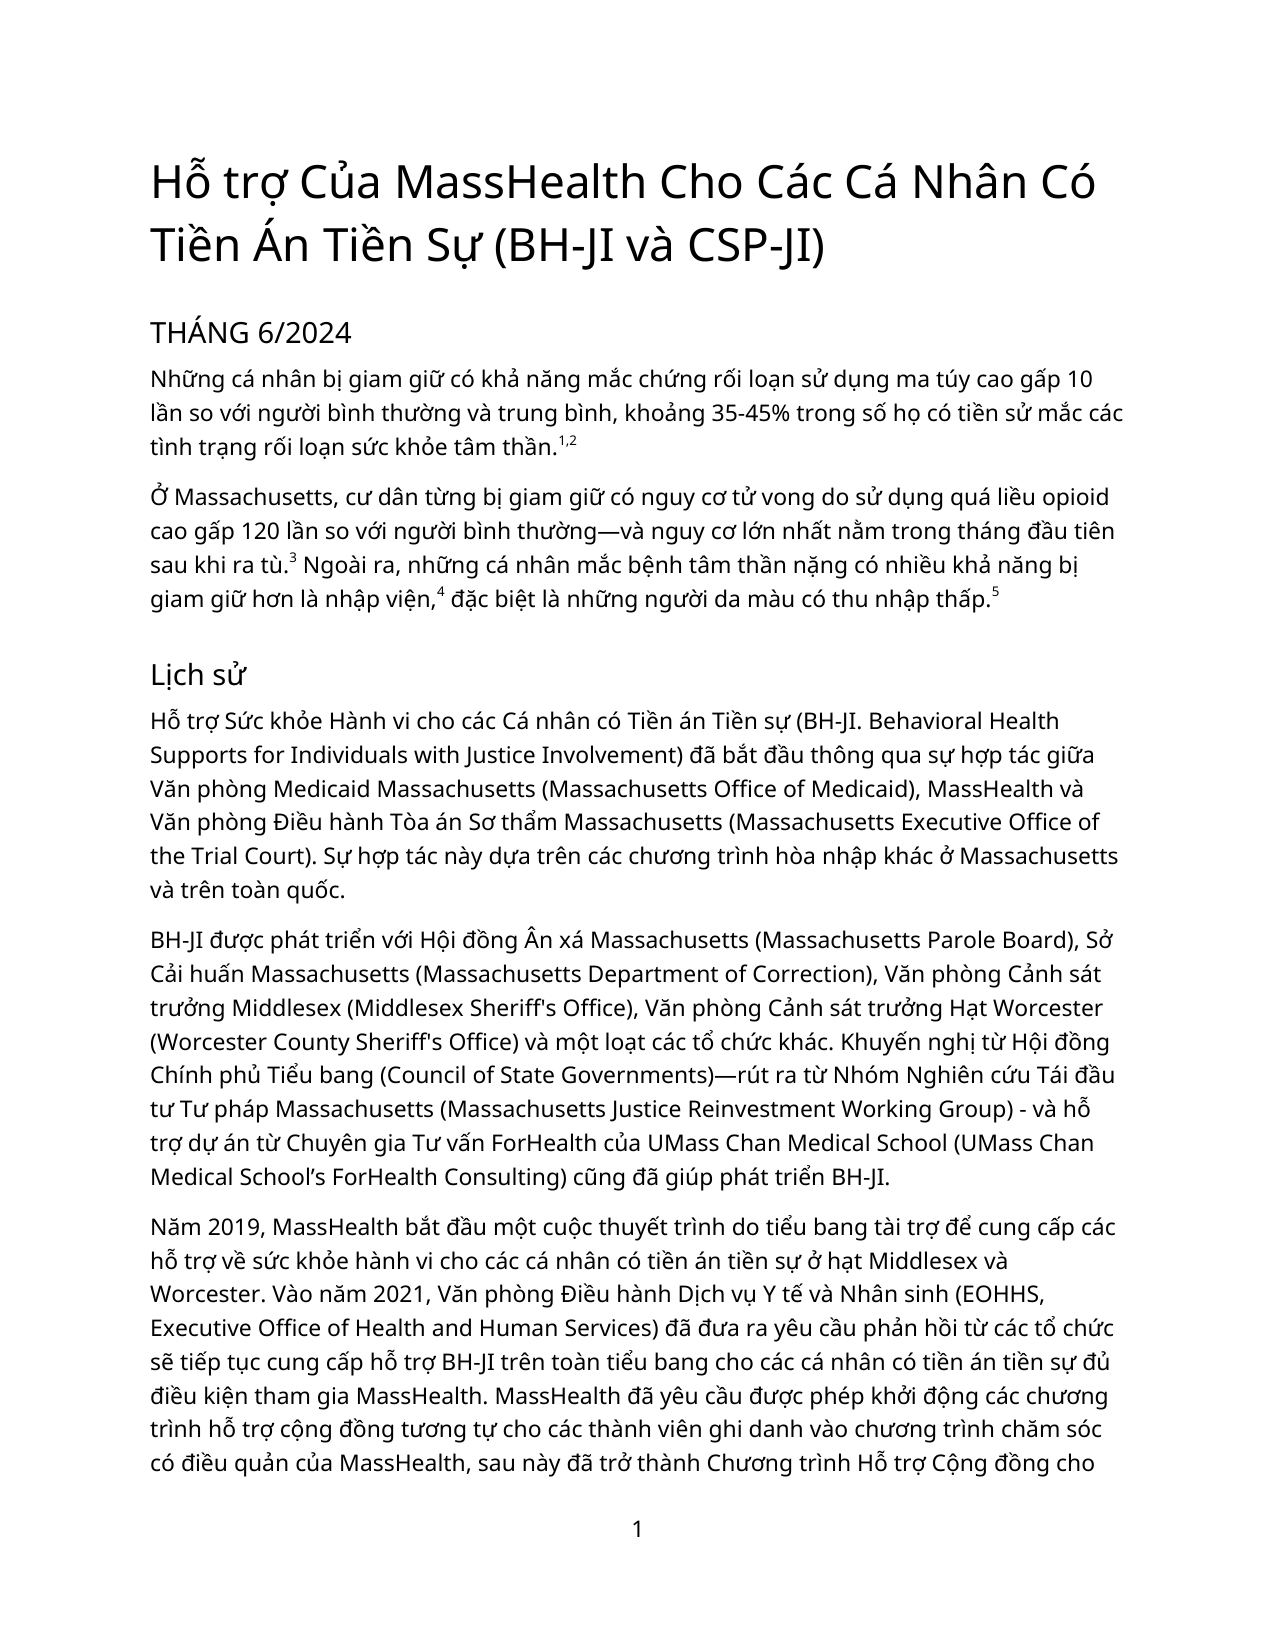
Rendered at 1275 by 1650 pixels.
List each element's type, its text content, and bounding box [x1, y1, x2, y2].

text Những cá nhân bị giam giữ có khả năng mắc chứng rối loạn sử dụng ma túy cao gấp 10 lần so với người bình thường và trung bình, khoảng 35-45% trong số họ có tiền sử mắc các tình trạng rối loạn sức khỏe tâm thần.1,2 [150, 363, 1125, 462]
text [150, 1211, 1125, 1478]
text Ở Massachusetts, cư dân từng bị giam giữ có nguy cơ tử vong do sử dụng quá liều opioid cao gấp 120 lần so với người bình thường—và nguy cơ lớn nhất nằm trong tháng đầu tiên sau khi ra tù.3 Ngoài ra, những cá nhân mắc bệnh tâm thần nặng có nhiều khả năng bị giam giữ hơn là nhập viện,4 đặc biệt là những người da màu có thu nhập thấp.5 [150, 481, 1125, 614]
subtitle Lịch sử [150, 654, 1125, 693]
title Hỗ trợ Của MassHealth Cho Các Cá Nhân Có Tiền Án Tiền Sự (BH-JI và CSP-JI) [150, 150, 1125, 275]
subtitle THÁNG 6/2024 [150, 312, 1125, 352]
text Hỗ trợ Sức khỏe Hành vi cho các Cá nhân có Tiền án Tiền sự (BH-JI. Behavioral Health Supports for Individuals with Justice Involvement) đã bắt đầu thông qua sự hợp tác giữa Văn phòng Medicaid Massachusetts (Massachusetts Office of Medicaid), MassHealth và Văn phòng Điều hành Tòa án Sơ thẩm Massachusetts (Massachusetts Executive Office of the Trial Court). Sự hợp tác này dựa trên các chương trình hòa nhập khác ở Massachusetts và trên toàn quốc. [150, 705, 1125, 905]
text BH-JI được phát triển với Hội đồng Ân xá Massachusetts (Massachusetts Parole Board), Sở Cải huấn Massachusetts (Massachusetts Department of Correction), Văn phòng Cảnh sát trưởng Middlesex (Middlesex Sheriff's Office), Văn phòng Cảnh sát trưởng Hạt Worcester (Worcester County Sheriff's Office) và một loạt các tổ chức khác. Khuyến nghị từ Hội đồng Chính phủ Tiểu bang (Council of State Governments)—rút ra từ Nhóm Nghiên cứu Tái đầu tư Tư pháp Massachusetts (Massachusetts Justice Reinvestment Working Group) - và hỗ trợ dự án từ Chuyên gia Tư vấn ForHealth của UMass Chan Medical School (UMass Chan Medical School’s ForHealth Consulting) cũng đã giúp phát triển BH-JI. [150, 924, 1125, 1192]
